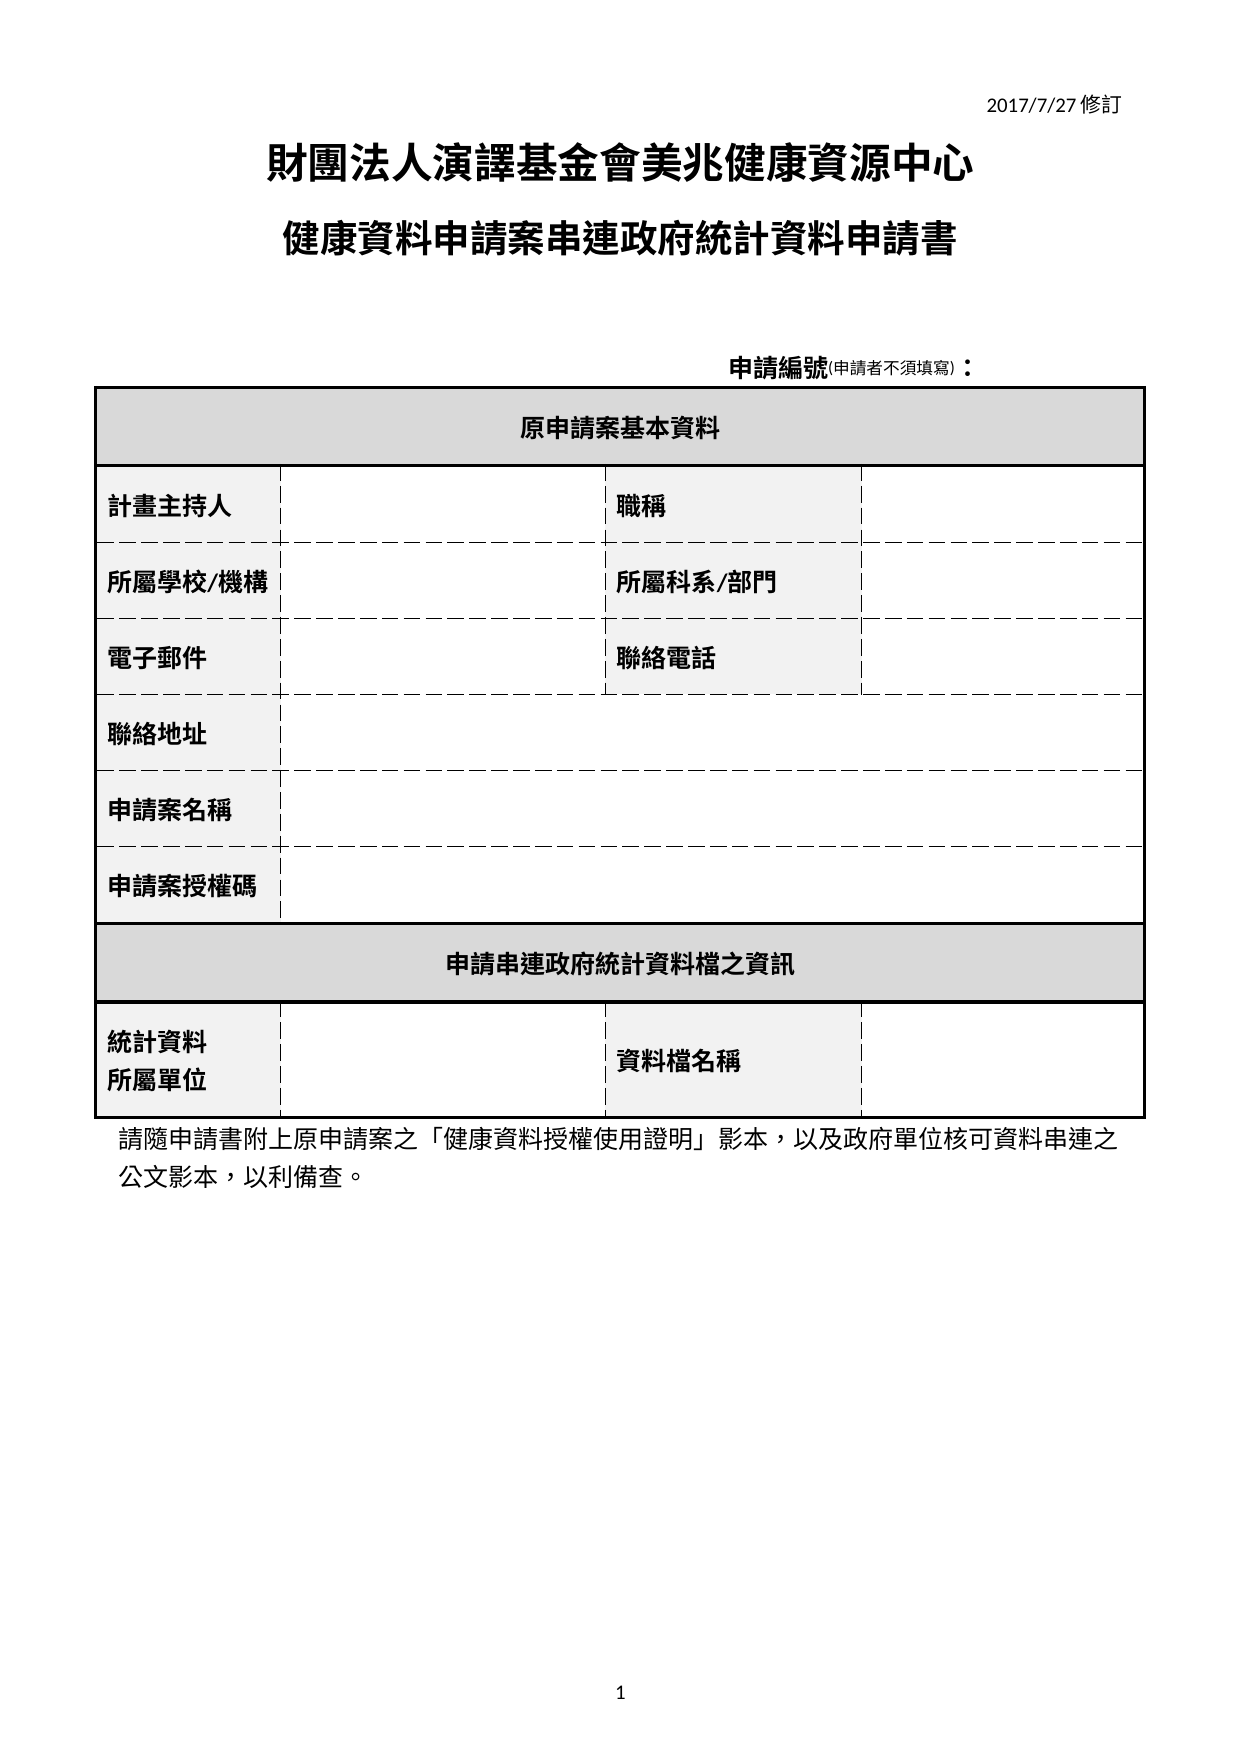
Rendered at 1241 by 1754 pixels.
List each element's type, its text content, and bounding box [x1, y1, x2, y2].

table_cell 電子郵件 [97, 618, 281, 694]
table_cell [862, 618, 1143, 694]
table_cell [862, 1004, 1143, 1116]
table_cell [862, 467, 1143, 542]
table_cell [281, 770, 1143, 846]
table_cell 聯絡地址 [97, 694, 281, 770]
table_cell 資料檔名稱 [605, 1004, 862, 1116]
table_cell [281, 694, 1143, 770]
text 請隨申請書附上原申請案之「健康資料授權使用證明」影本，以及政府單位核可資料串連之公文影本，以利備查。 [118, 1119, 1122, 1194]
table_cell 申請案授權碼 [97, 846, 281, 922]
table_cell 申請案名稱 [97, 770, 281, 846]
table_cell 聯絡電話 [605, 618, 862, 694]
table_cell [281, 542, 605, 618]
table_cell [862, 542, 1143, 618]
table_cell 統計資料 所屬單位 [97, 1004, 281, 1116]
text 財團法人演譯基金會美兆健康資源中心 [118, 123, 1122, 198]
table_cell [281, 618, 605, 694]
table_cell 申請串連政府統計資料檔之資訊 [97, 925, 1143, 1000]
table_cell 所屬學校/機構 [97, 542, 281, 618]
table_cell 所屬科系/部門 [605, 542, 862, 618]
table_header 原申請案基本資料 [97, 389, 1143, 464]
text 健康資料申請案串連政府統計資料申請書 [118, 198, 1122, 273]
table_cell 計畫主持人 [97, 467, 281, 542]
table_cell [281, 1004, 605, 1116]
table_cell [281, 467, 605, 542]
table_cell 職稱 [605, 467, 862, 542]
text 申請編號(申請者不須填寫)： [694, 348, 1122, 386]
table_cell [281, 846, 1143, 922]
